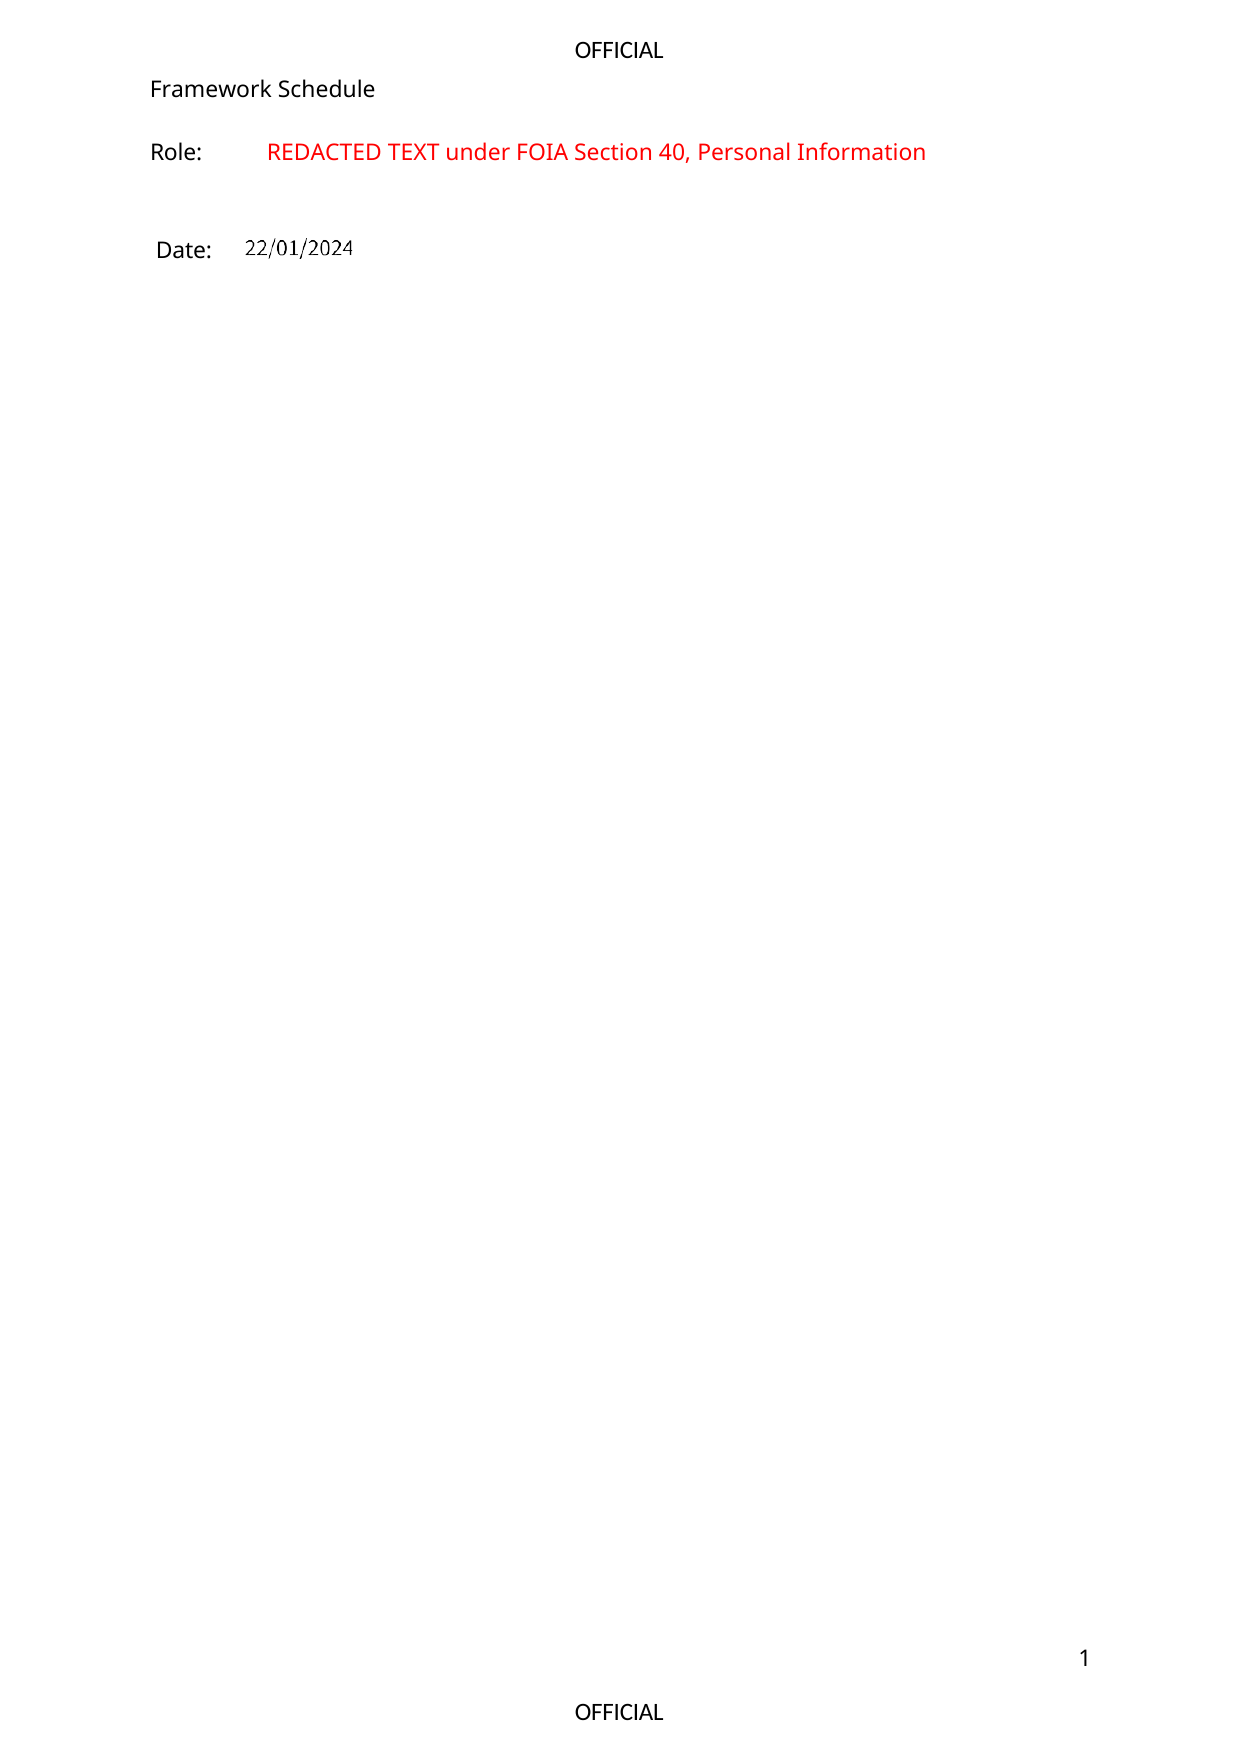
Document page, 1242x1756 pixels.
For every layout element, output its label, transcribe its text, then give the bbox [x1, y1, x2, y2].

text Role: REDACTED TEXT under FOIA Section 40, Personal Information [150, 135, 1093, 167]
picture [245, 238, 353, 259]
text Date: [150, 234, 483, 266]
